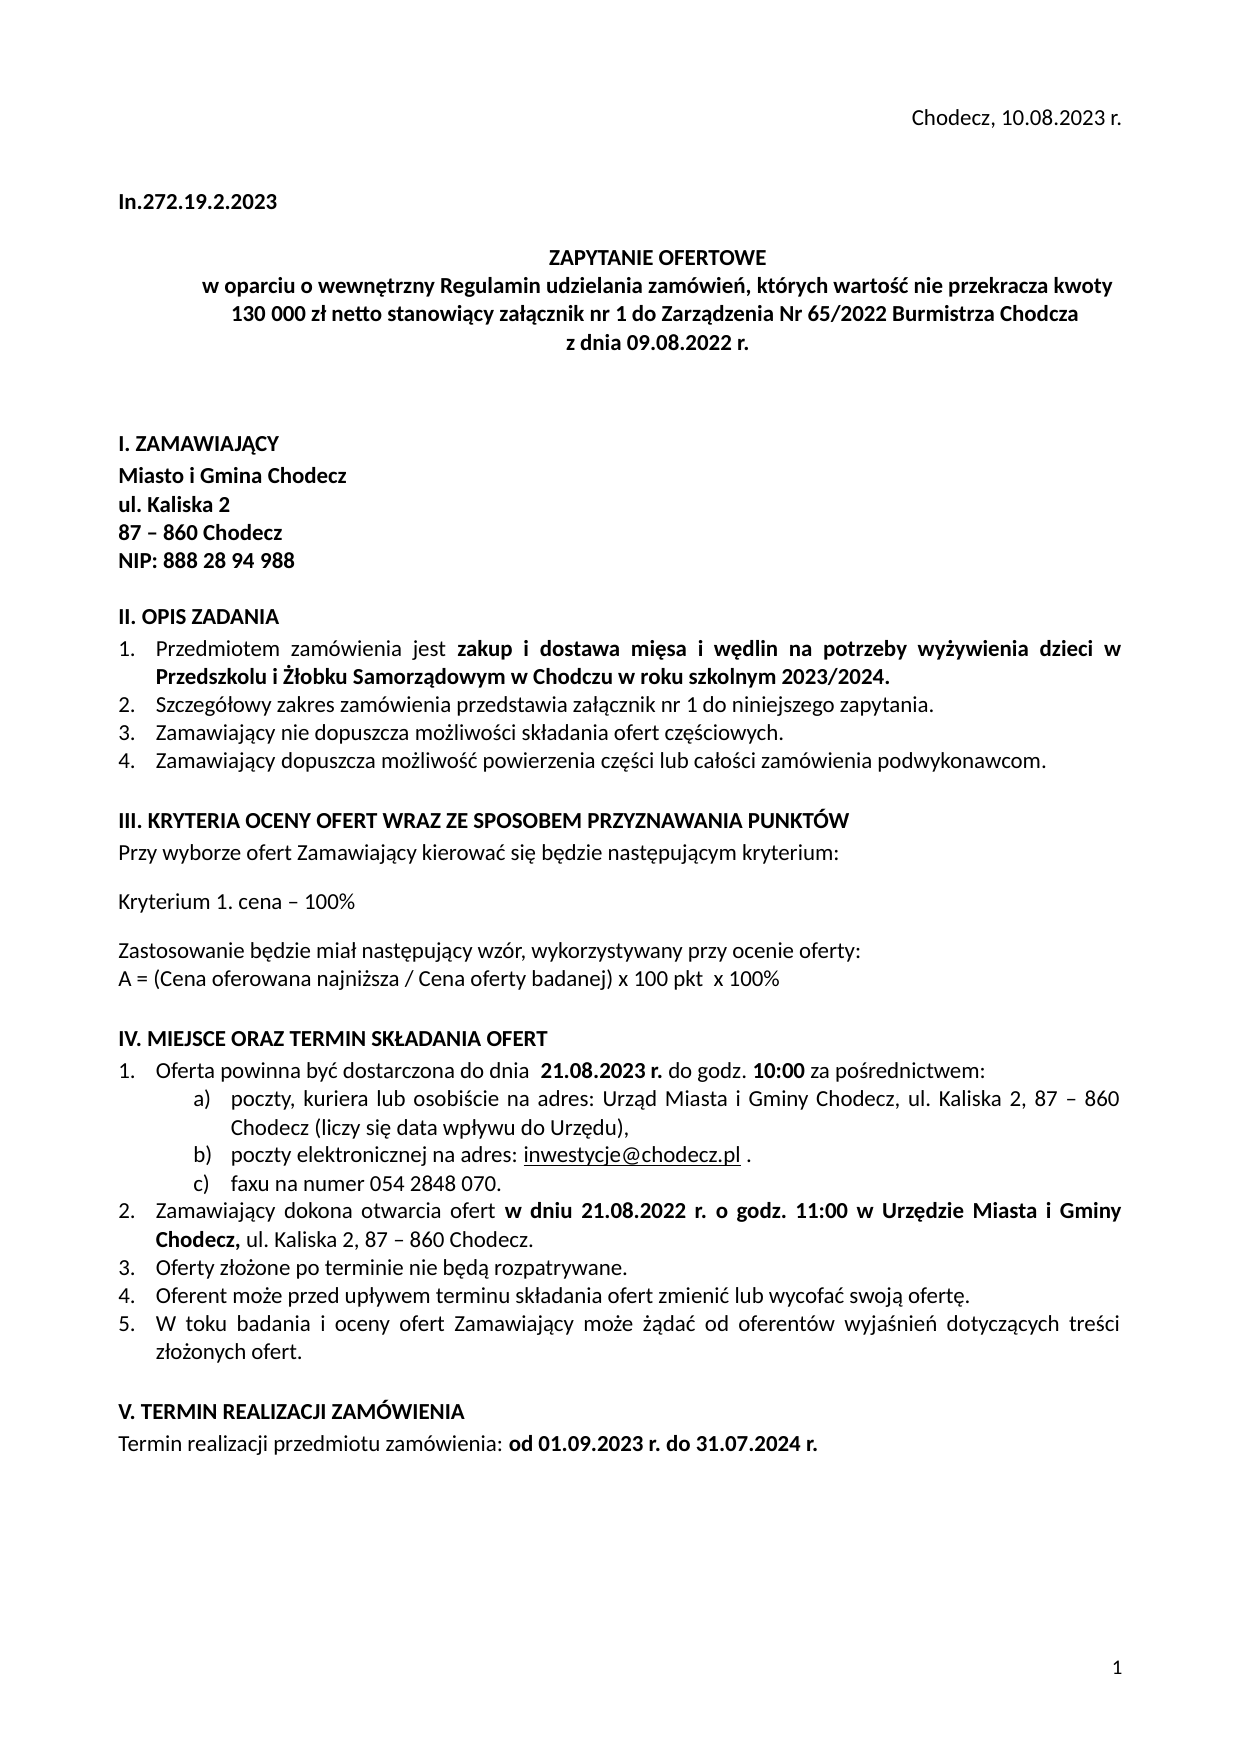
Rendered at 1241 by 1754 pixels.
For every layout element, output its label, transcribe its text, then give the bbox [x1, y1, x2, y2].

list Zamawiający nie dopuszcza możliwości składania ofert częściowych. [118, 718, 1122, 746]
text A = (Cena oferowana najniższa / Cena oferty badanej) x 100 pkt x 100% [118, 964, 1122, 992]
list Szczegółowy zakres zamówienia przedstawia załącznik nr 1 do niniejszego zapytania. [118, 690, 1122, 718]
list W toku badania i oceny ofert Zamawiający może żądać od oferentów wyjaśnień dotyczących treści złożonych ofert. [118, 1309, 1122, 1365]
text Przy wyborze ofert Zamawiający kierować się będzie następującym kryterium: [118, 838, 1122, 866]
text w oparciu o wewnętrzny Regulamin udzielania zamówień, których wartość nie przekracza kwoty 130 000 zł netto stanowiący załącznik nr 1 do Zarządzenia Nr 65/2022 Burmistrza Chodcza z dnia 09.08.2022 r. [193, 272, 1122, 356]
text V. TERMIN REALIZACJI ZAMÓWIENIA [118, 1397, 1122, 1425]
list Zamawiający dopuszcza możliwość powierzenia części lub całości zamówienia podwykonawcom. [118, 746, 1122, 774]
text I. ZAMAWIAJĄCY [118, 429, 1122, 457]
text Zastosowanie będzie miał następujący wzór, wykorzystywany przy ocenie oferty: [118, 936, 1122, 964]
list poczty, kuriera lub osobiście na adres: Urząd Miasta i Gminy Chodecz, ul. Kaliska 2, 87 – 860 Chodecz (liczy się data wpływu do Urzędu), [193, 1084, 1122, 1141]
text 87 – 860 Chodecz [118, 518, 1122, 546]
text IV. MIEJSCE ORAZ TERMIN SKŁADANIA OFERT [118, 1024, 1122, 1052]
text In.272.19.2.2023 [118, 187, 1122, 216]
text Chodecz, 10.08.2023 r. [193, 103, 1122, 131]
list Oferent może przed upływem terminu składania ofert zmienić lub wycofać swoją ofertę. [118, 1281, 1122, 1309]
list Oferty złożone po terminie nie będą rozpatrywane. [118, 1253, 1122, 1281]
text Termin realizacji przedmiotu zamówienia: od 01.09.2023 r. do 31.07.2024 r. [118, 1429, 1122, 1457]
text II. OPIS ZADANIA [118, 602, 1122, 630]
text Kryterium 1. cena – 100% [118, 887, 1122, 915]
list Zamawiający dokona otwarcia ofert w dniu 21.08.2022 r. o godz. 11:00 w Urzędzie Miasta i Gminy Chodecz, ul. Kaliska 2, 87 – 860 Chodecz. [118, 1197, 1122, 1253]
list poczty elektronicznej na adres: inwestycje@chodecz.pl . [193, 1141, 1122, 1169]
text Miasto i Gmina Chodecz [118, 462, 1122, 490]
list Oferta powinna być dostarczona do dnia 21.08.2023 r. do godz. 10:00 za pośrednictwem: [118, 1057, 1122, 1084]
list Przedmiotem zamówienia jest zakup i dostawa mięsa i wędlin na potrzeby wyżywienia dzieci w Przedszkolu i Żłobku Samorządowym w Chodczu w roku szkolnym 2023/2024. [118, 634, 1122, 690]
text ul. Kaliska 2 [118, 490, 1122, 518]
text ZAPYTANIE OFERTOWE [193, 243, 1122, 272]
text III. KRYTERIA OCENY OFERT WRAZ ZE SPOSOBEM PRZYZNAWANIA PUNKTÓW [118, 806, 1122, 834]
list faxu na numer 054 2848 070. [193, 1169, 1122, 1197]
text NIP: 888 28 94 988 [118, 546, 1122, 574]
